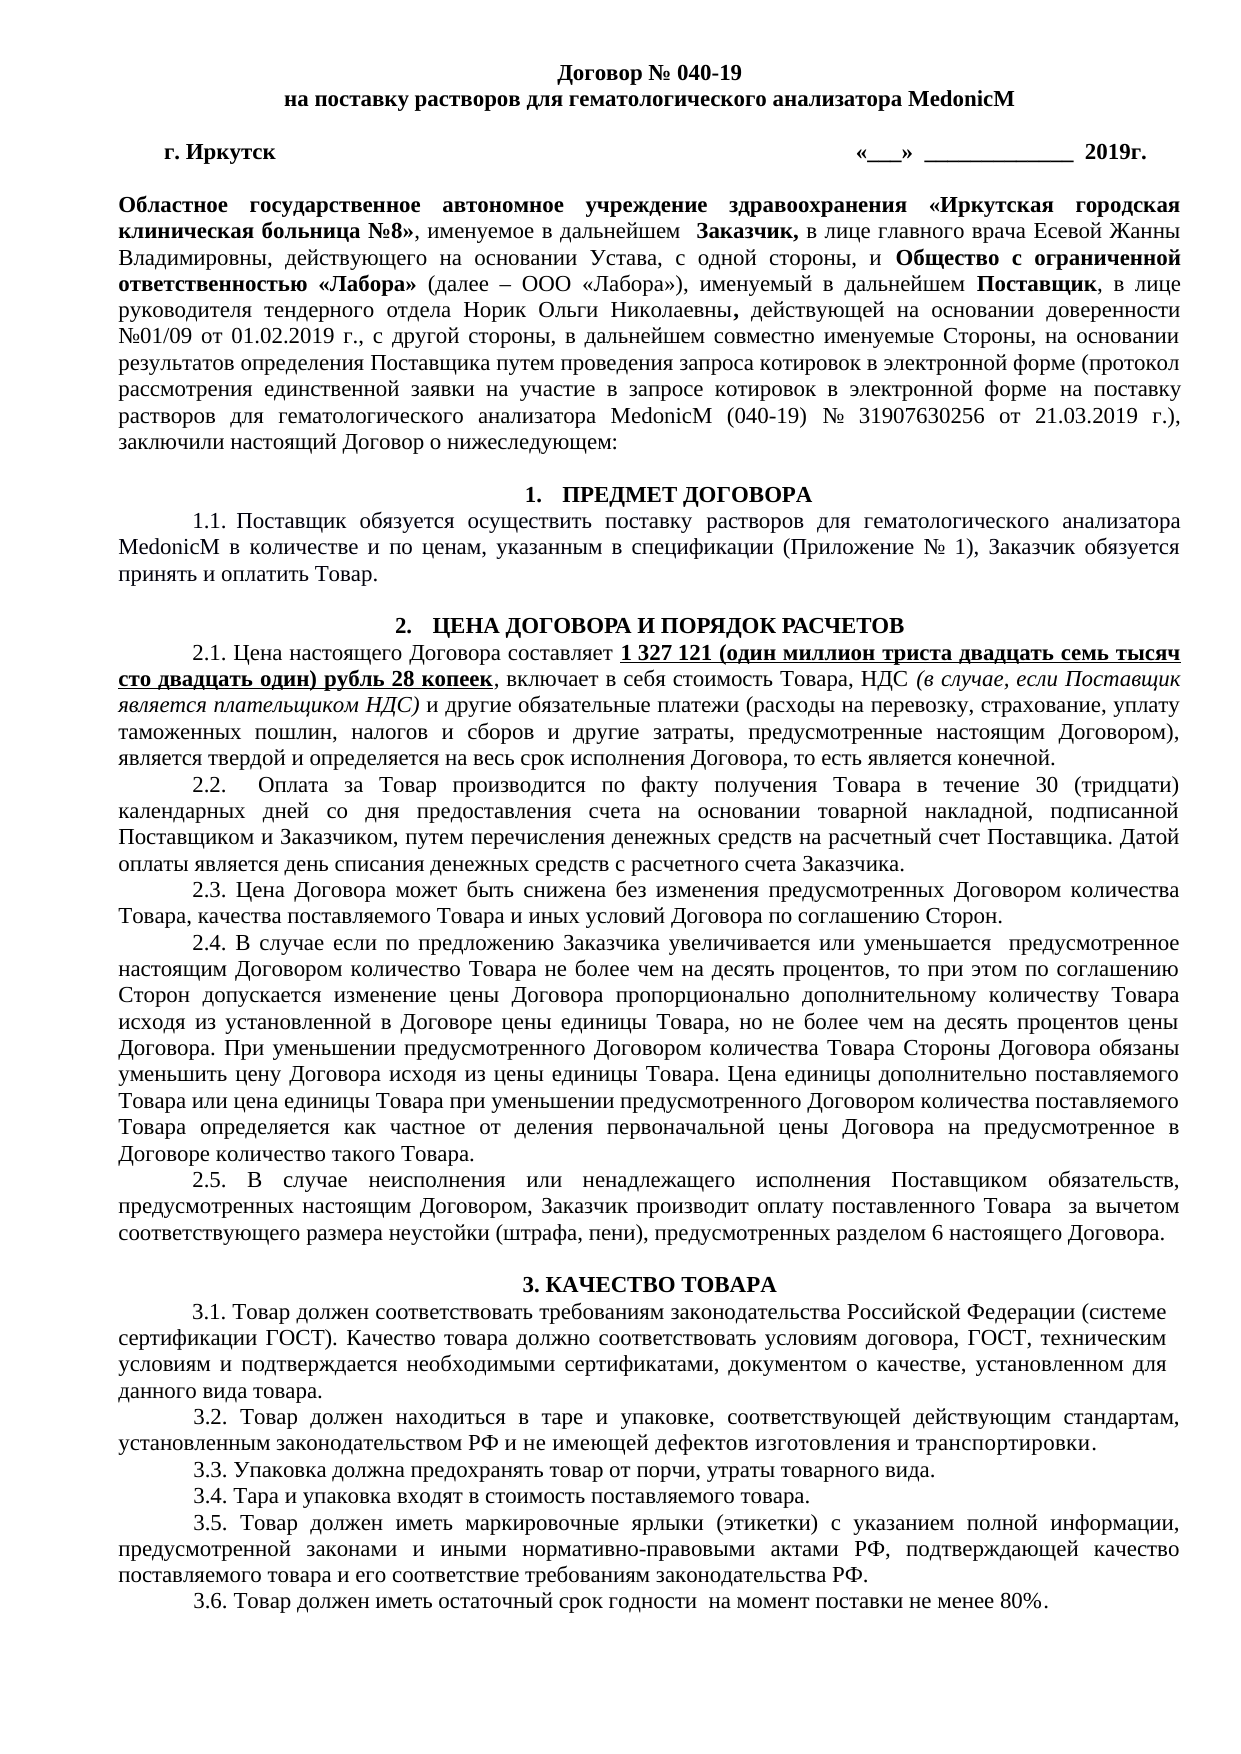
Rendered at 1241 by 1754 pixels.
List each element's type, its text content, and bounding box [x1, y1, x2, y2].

text 2.3. Цена Договора может быть снижена без изменения предусмотренных Договором количества Товара, качества поставляемого Товара и иных условий Договора по соглашению Сторон. [118, 876, 1181, 929]
text на поставку растворов для гематологического анализатора MedonicM [118, 85, 1181, 112]
list Поставщик обязуется осуществить поставку растворов для гематологического анализатора MedonicM в количестве и по ценам, указанным в спецификации (Приложение № 1), Заказчик обязуется принять и оплатить Товар. [118, 507, 1181, 586]
list ПРЕДМЕТ ДОГОВОРА [156, 481, 1181, 507]
text 2.4. В случае если по предложению Заказчика увеличивается или уменьшается предусмотренное настоящим Договором количество Товара не более чем на десять процентов, то при этом по соглашению Сторон допускается изменение цены Договора пропорционально дополнительному количеству Товара исходя из установленной в Договоре цены единицы Товара, но не более чем на десять процентов цены Договора. При уменьшении предусмотренного Договором количества Товара Стороны Договора обязаны уменьшить цену Договора исходя из цены единицы Товара. Цена единицы дополнительно поставляемого Товара или цена единицы Товара при уменьшении предусмотренного Договором количества поставляемого Товара определяется как частное от деления первоначальной цены Договора на предусмотренное в Договоре количество такого Товара. [118, 929, 1181, 1166]
title Договор № 040-19 [118, 59, 1181, 85]
text 3.5. Товар должен иметь маркировочные ярлыки (этикетки) с указанием полной информации, предусмотренной законами и иными нормативно-правовыми актами РФ, подтверждающей качество поставляемого товара и его соответствие требованиям законодательства РФ. [118, 1508, 1181, 1588]
text г. Иркутск «___» _____________ 2019г. [118, 138, 1181, 164]
text Областное государственное автономное учреждение здравоохранения «Иркутская городская клиническая больница №8», именуемое в дальнейшем Заказчик, в лице главного врача Есевой Жанны Владимировны, действующего на основании Устава, с одной стороны, и Общество с ограниченной ответственностью «Лабора» (далее – ООО «Лабора»), именуемый в дальнейшем Поставщик, в лице руководителя тендерного отдела Норик Ольги Николаевны, действующей на основании доверенности №01/09 от 01.02.2019 г., с другой стороны, в дальнейшем совместно именуемые Стороны, на основании результатов определения Поставщика путем проведения запроса котировок в электронной форме (протокол рассмотрения единственной заявки на участие в запросе котировок в электронной форме на поставку растворов для гематологического анализатора MedonicM (040-19) № 31907630256 от 21.03.2019 г.), заключили настоящий Договор о нижеследующем: [118, 191, 1181, 454]
text 2.1. Цена настоящего Договора составляет 1 327 121 (один миллион триста двадцать семь тысяч сто двадцать один) рубль 28 копеек, включает в себя стоимость Товара, НДС (в случае, если Поставщик является плательщиком НДС) и другие обязательные платежи (расходы на перевозку, страхование, уплату таможенных пошлин, налогов и сборов и другие затраты, предусмотренные настоящим Договором), является твердой и определяется на весь срок исполнения Договора, то есть является конечной. [118, 639, 1181, 771]
text 2.5. В случае неисполнения или ненадлежащего исполнения Поставщиком обязательств, предусмотренных настоящим Договором, Заказчик производит оплату поставленного Товара за вычетом соответствующего размера неустойки (штрафа, пени), предусмотренных разделом 6 настоящего Договора. [118, 1166, 1181, 1245]
text 3. КАЧЕСТВО ТОВАРА [118, 1271, 1181, 1298]
text 3.4. Тара и упаковка входят в стоимость поставляемого товара. [118, 1482, 1181, 1508]
text 3.1. Товар должен соответствовать требованиям законодательства Российской Федерации (системе сертификации ГОСТ). Качество товара должно соответствовать условиям договора, ГОСТ, техническим условиям и подтверждается необходимыми сертификатами, документом о качестве, установленном для данного вида товара. [118, 1298, 1168, 1403]
subtitle ЦЕНА ДОГОВОРА И ПОРЯДОК РАСЧЕТОВ [118, 612, 1181, 639]
text 3.6. Товар должен иметь остаточный срок годности на момент поставки не менее 80%. [118, 1588, 1181, 1614]
text 3.2. Товар должен находиться в таре и упаковке, соответствующей действующим стандартам, установленным законодательством РФ и не имеющей дефектов изготовления и транспортировки. [118, 1403, 1181, 1456]
text 2.2. Оплата за Товар производится по факту получения Товара в течение 30 (тридцати) календарных дней со дня предоставления счета на основании товарной накладной, подписанной Поставщиком и Заказчиком, путем перечисления денежных средств на расчетный счет Поставщика. Датой оплаты является день списания денежных средств с расчетного счета Заказчика. [118, 771, 1181, 876]
text 3.3. Упаковка должна предохранять товар от порчи, утраты товарного вида. [118, 1456, 1181, 1482]
